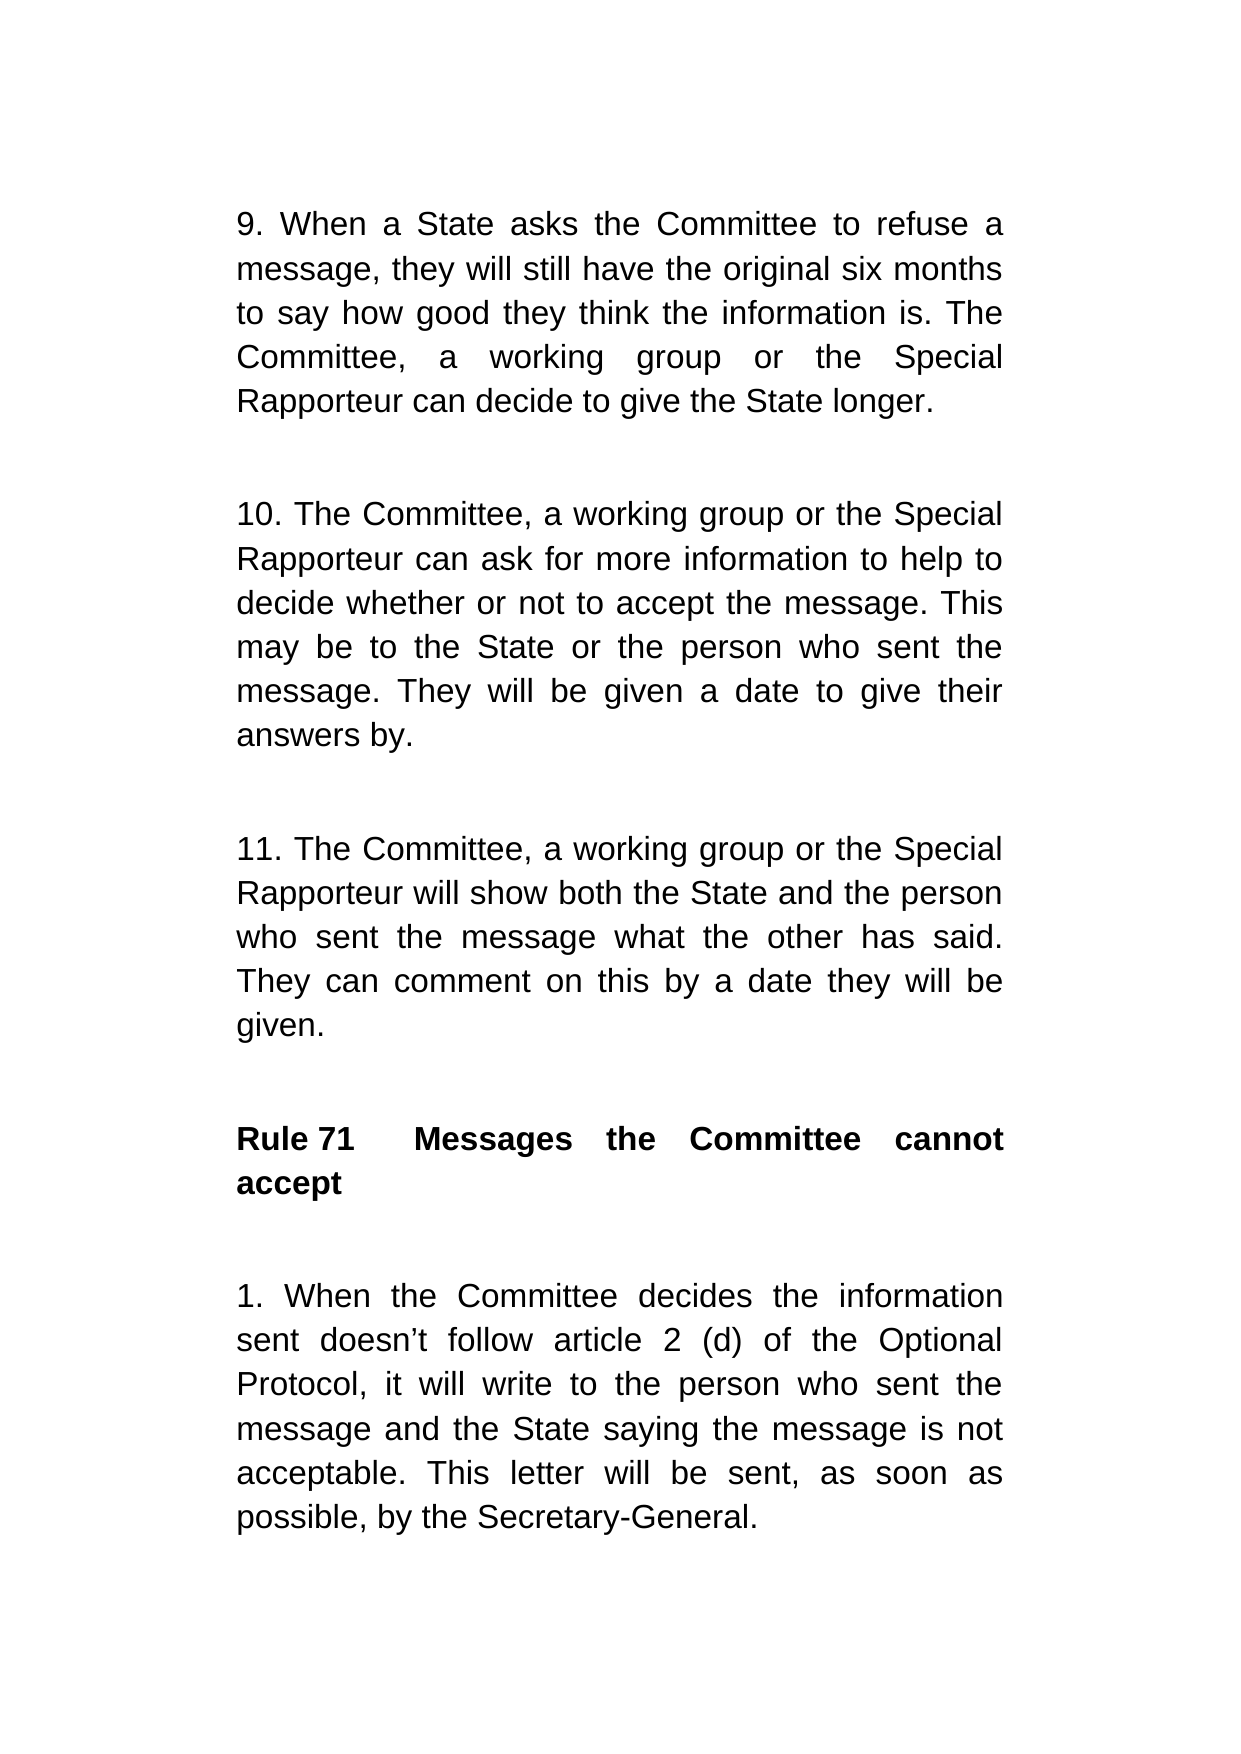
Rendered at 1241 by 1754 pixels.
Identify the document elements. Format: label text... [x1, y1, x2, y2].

text 1. When the Committee decides the information sent doesn’t follow article 2 (d) of the Optional Protocol, it will write to the person who sent the message and the State saying the message is not acceptable. This letter will be sent, as soon as possible, by the Secretary-General. [236, 1276, 1004, 1535]
text Rule 71 Messages the Committee cannot accept [236, 1118, 1004, 1201]
text 9. When a State asks the Committee to refuse a message, they will still have the original six months to say how good they think the information is. The Committee, a working group or the Special Rapporteur can decide to give the State longer. [236, 204, 1004, 419]
text 11. The Committee, a working group or the Special Rapporteur will show both the State and the person who sent the message what the other has said. They can comment on this by a date they will be given. [236, 828, 1004, 1044]
text 10. The Committee, a working group or the Special Rapporteur can ask for more information to help to decide whether or not to accept the message. This may be to the State or the person who sent the message. They will be given a date to give their answers by. [236, 494, 1004, 754]
